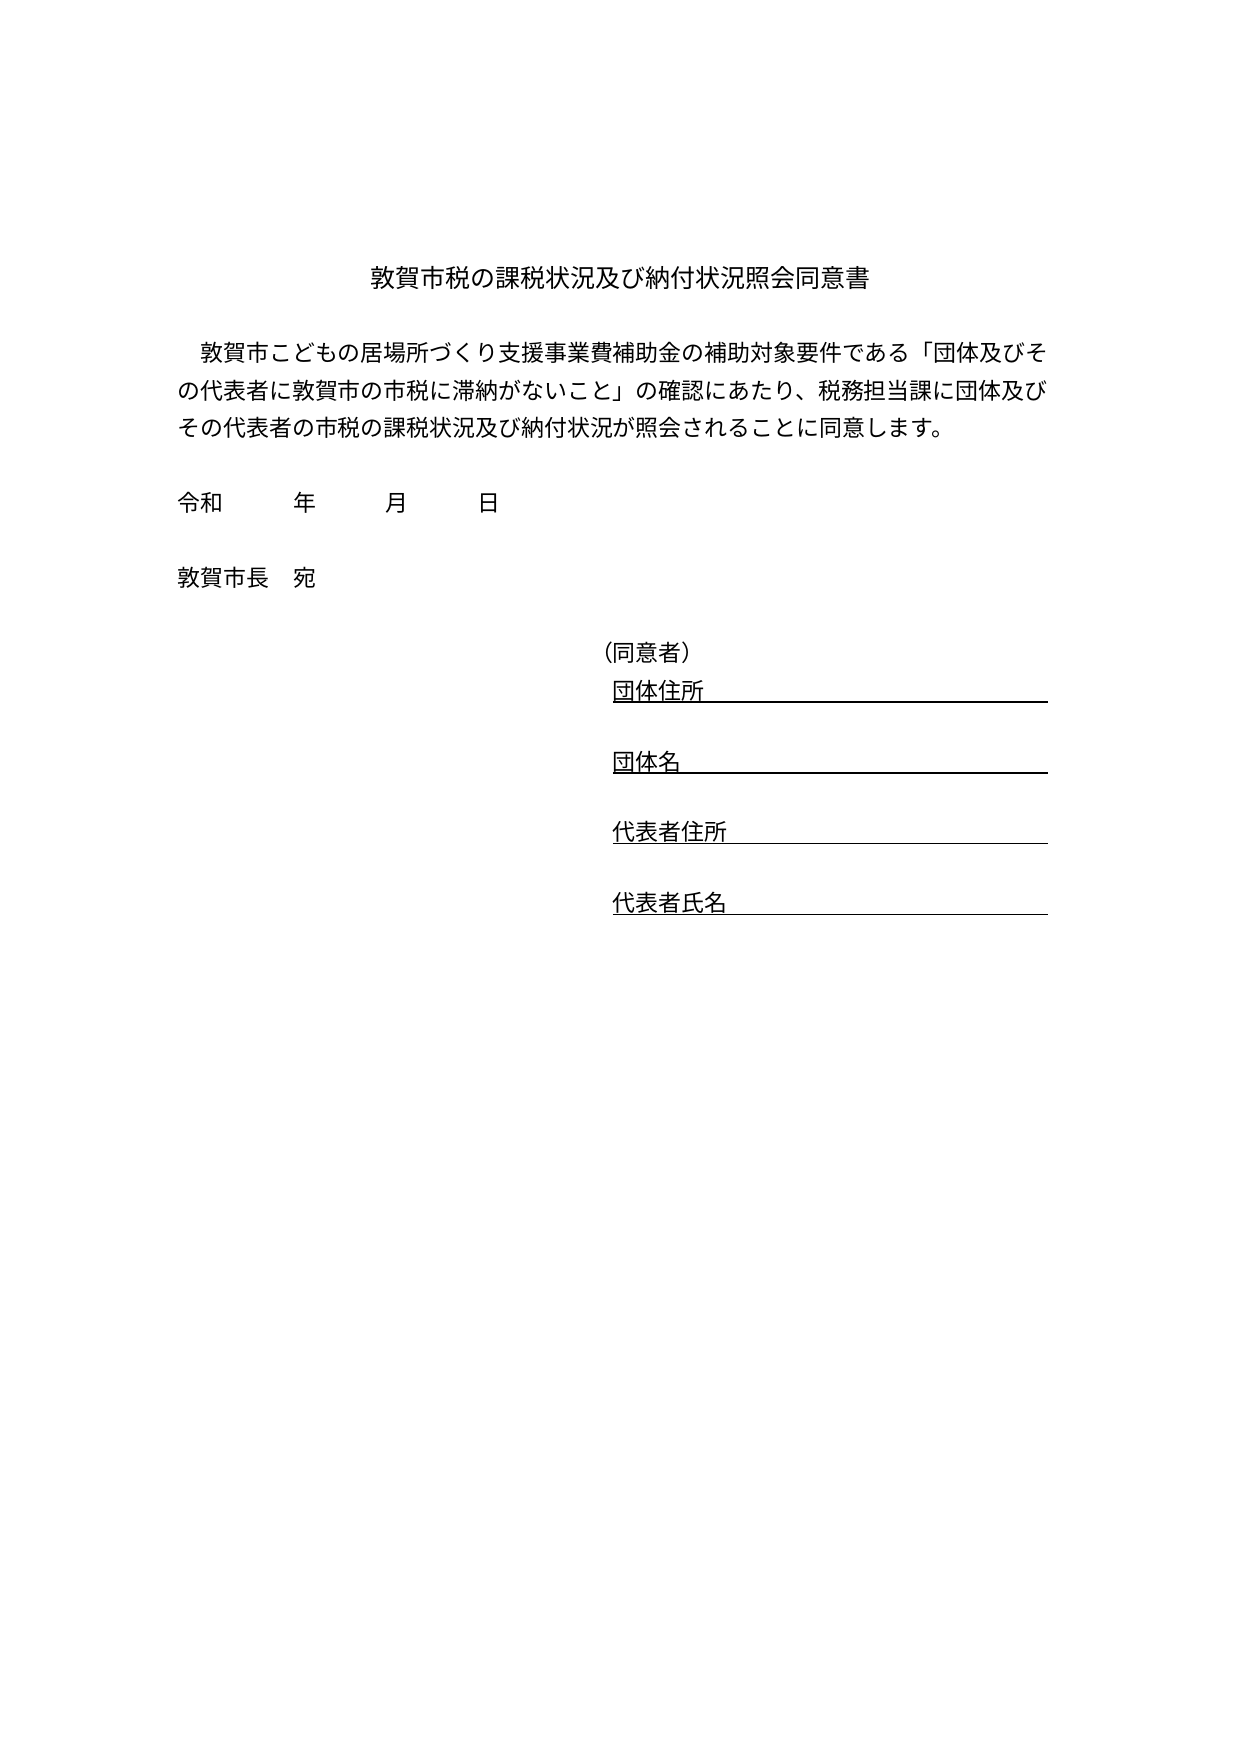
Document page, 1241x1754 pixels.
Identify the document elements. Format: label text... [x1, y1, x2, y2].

text 敦賀市税の課税状況及び納付状況照会同意書 [177, 258, 1063, 296]
text 敦賀市こどもの居場所づくり支援事業費補助金の補助対象要件である「団体及びその代表者に敦賀市の市税に滞納がないこと」の確認にあたり、税務担当課に団体及びその代表者の市税の課税状況及び納付状況が照会されることに同意します。 [177, 333, 1063, 446]
text 団体名 [177, 741, 1063, 779]
text 代表者氏名 [177, 883, 1063, 920]
text 代表者住所 [177, 812, 1063, 850]
text 令和 年 月 日 [177, 483, 1063, 521]
text 敦賀市長 宛 [177, 558, 1063, 596]
text 団体住所 [177, 671, 1063, 708]
text （同意者） [177, 633, 1063, 671]
